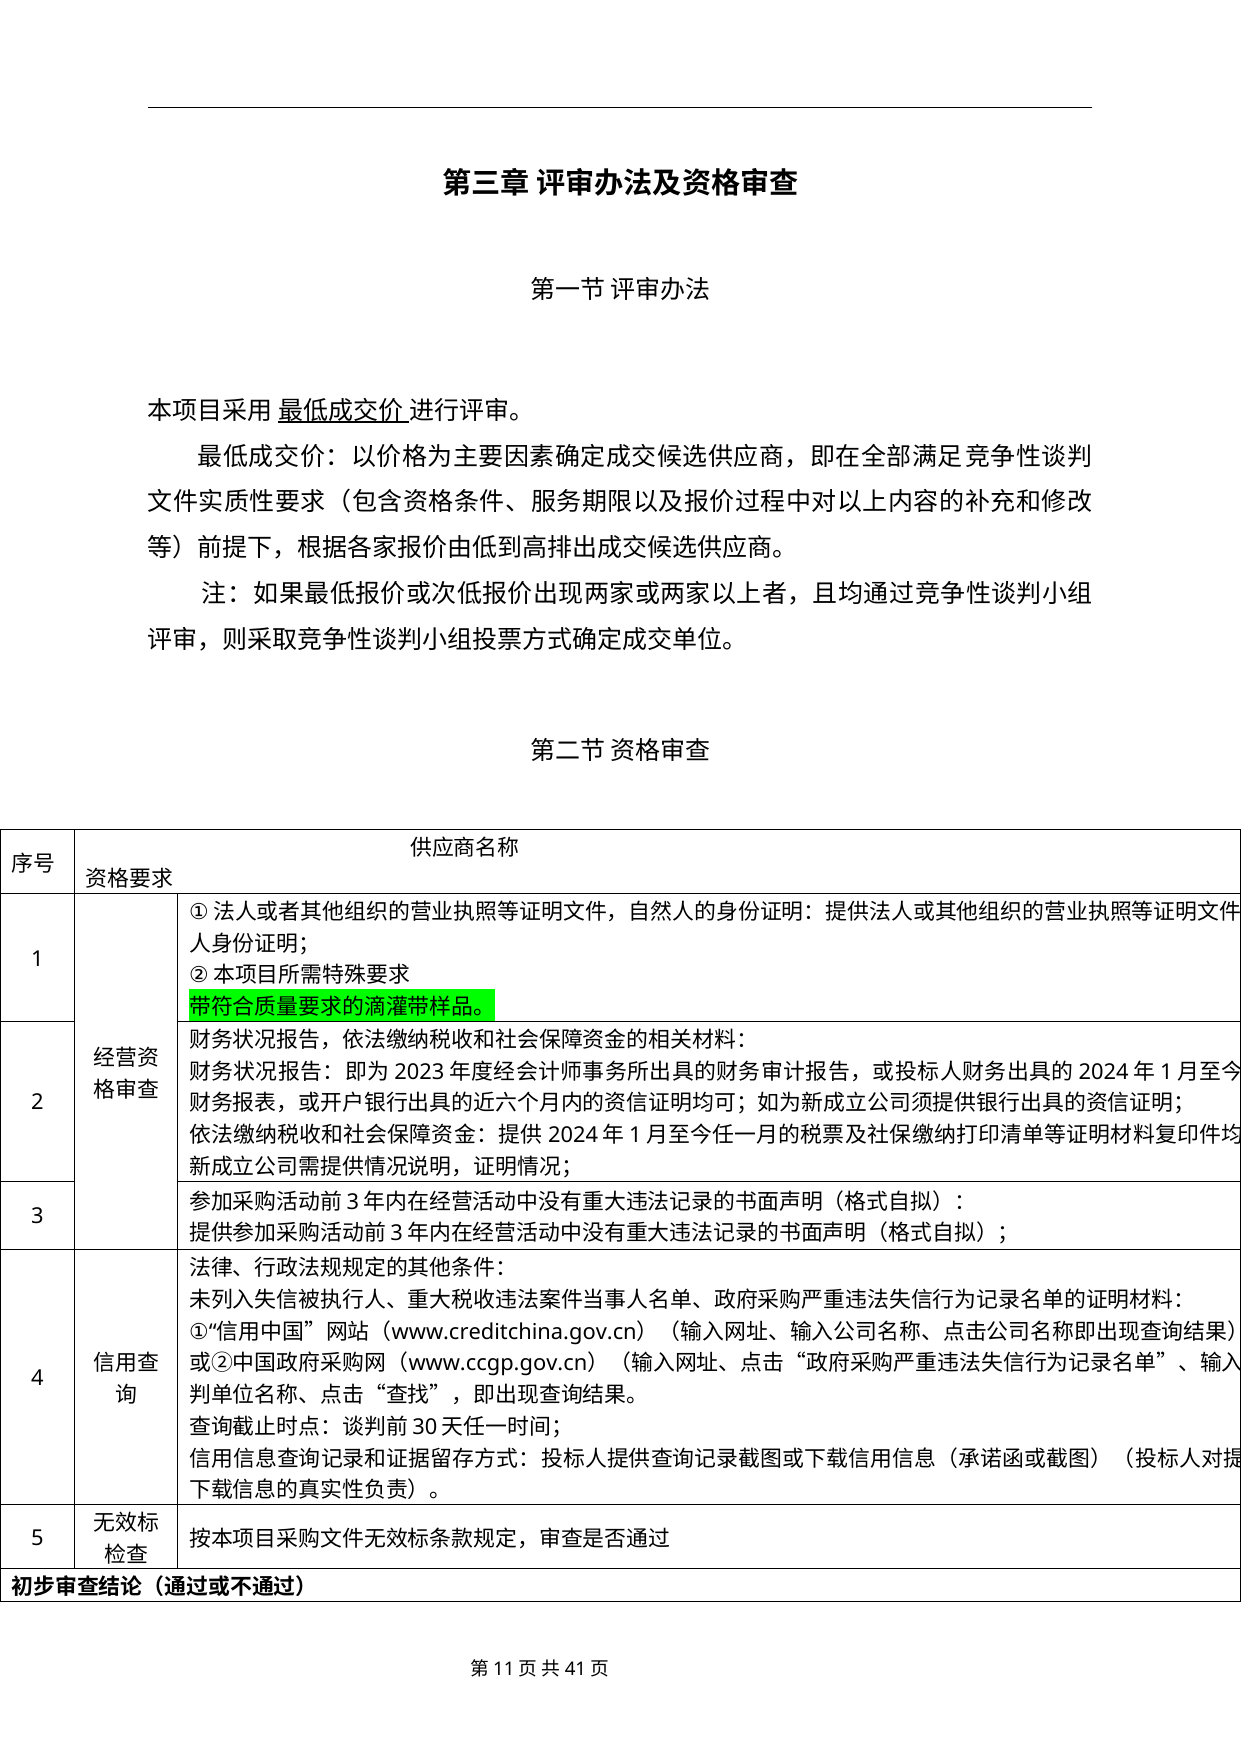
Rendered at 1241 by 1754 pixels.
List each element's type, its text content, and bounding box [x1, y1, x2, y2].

text 本项目采用 最低成交价 进行评审。 [148, 382, 1092, 428]
text 注：如果最低报价或次低报价出现两家或两家以上者，且均通过竞争性谈判小组评审，则采取竞争性谈判小组投票方式确定成交单位。 [148, 566, 1092, 657]
table_header 序号 [1, 830, 74, 893]
text 最低成交价：以价格为主要因素确定成交候选供应商，即在全部满足竞争性谈判文件实质性要求（包含资格条件、服务期限以及报价过程中对以上内容的补充和修改等）前提下，根据各家报价由低到高排出成交候选供应商。 [148, 428, 1092, 566]
table_cell ①法人或者其他组织的营业执照等证明文件，自然人的身份证明：提供法人或其他组织的营业执照等证明文件，或自然人身份证明； ②本项目所需特殊要求 带符合质量要求的滴灌带样品。 [178, 894, 1240, 1021]
table_cell 1 [1, 894, 74, 1021]
table_cell 无效标检查 [75, 1505, 177, 1568]
table_cell 初步审查结论（通过或不通过） [1, 1569, 1240, 1601]
table_cell 5 [1, 1505, 74, 1568]
table_cell 经营资格审查 [75, 894, 177, 1249]
subtitle 第三章 评审办法及资格审查 [148, 159, 1092, 202]
table_cell 财务状况报告，依法缴纳税收和社会保障资金的相关材料： 财务状况报告：即为2023年度经会计师事务所出具的财务审计报告，或投标人财务出具的2024年1月至今任意一月财务报表，或开户银行出具的近六个月内的资信证明均可；如为新成立公司须提供银行出具的资信证明； 依法缴纳税收和社会保障资金：提供2024年1月至今任一月的税票及社保缴纳打印清单等证明材料复印件均可；如为新成立公司需提供情况说明，证明情况； [178, 1022, 1240, 1181]
table_header 供应商名称 资格要求 [75, 830, 1240, 893]
subtitle 第一节 评审办法 [148, 269, 1092, 305]
subtitle 第二节 资格审查 [148, 731, 1092, 767]
table_cell 法律、行政法规规定的其他条件： 未列入失信被执行人、重大税收违法案件当事人名单、政府采购严重违法失信行为记录名单的证明材料： ①“信用中国”网站（www.creditchina.gov.cn）（输入网址、输入公司名称、点击公司名称即出现查询结果）； 或②中国政府采购网（www.ccgp.gov.cn）（输入网址、点击“政府采购严重违法失信行为记录名单”、输入竞争性谈判单位名称、点击“查找”，即出现查询结果。 查询截止时点：谈判前30天任一时间； 信用信息查询记录和证据留存方式：投标人提供查询记录截图或下载信用信息（承诺函或截图）（投标人对提供截图或下载信息的真实性负责）。 [178, 1250, 1240, 1504]
table_cell 4 [1, 1250, 74, 1504]
table_cell 信用查询 [75, 1250, 177, 1504]
table_cell 3 [1, 1182, 74, 1249]
table_cell 2 [1, 1022, 74, 1181]
table_cell 按本项目采购文件无效标条款规定，审查是否通过 [178, 1505, 1240, 1568]
table_cell 参加采购活动前3年内在经营活动中没有重大违法记录的书面声明（格式自拟）： 提供参加采购活动前3年内在经营活动中没有重大违法记录的书面声明（格式自拟）； [178, 1182, 1240, 1249]
